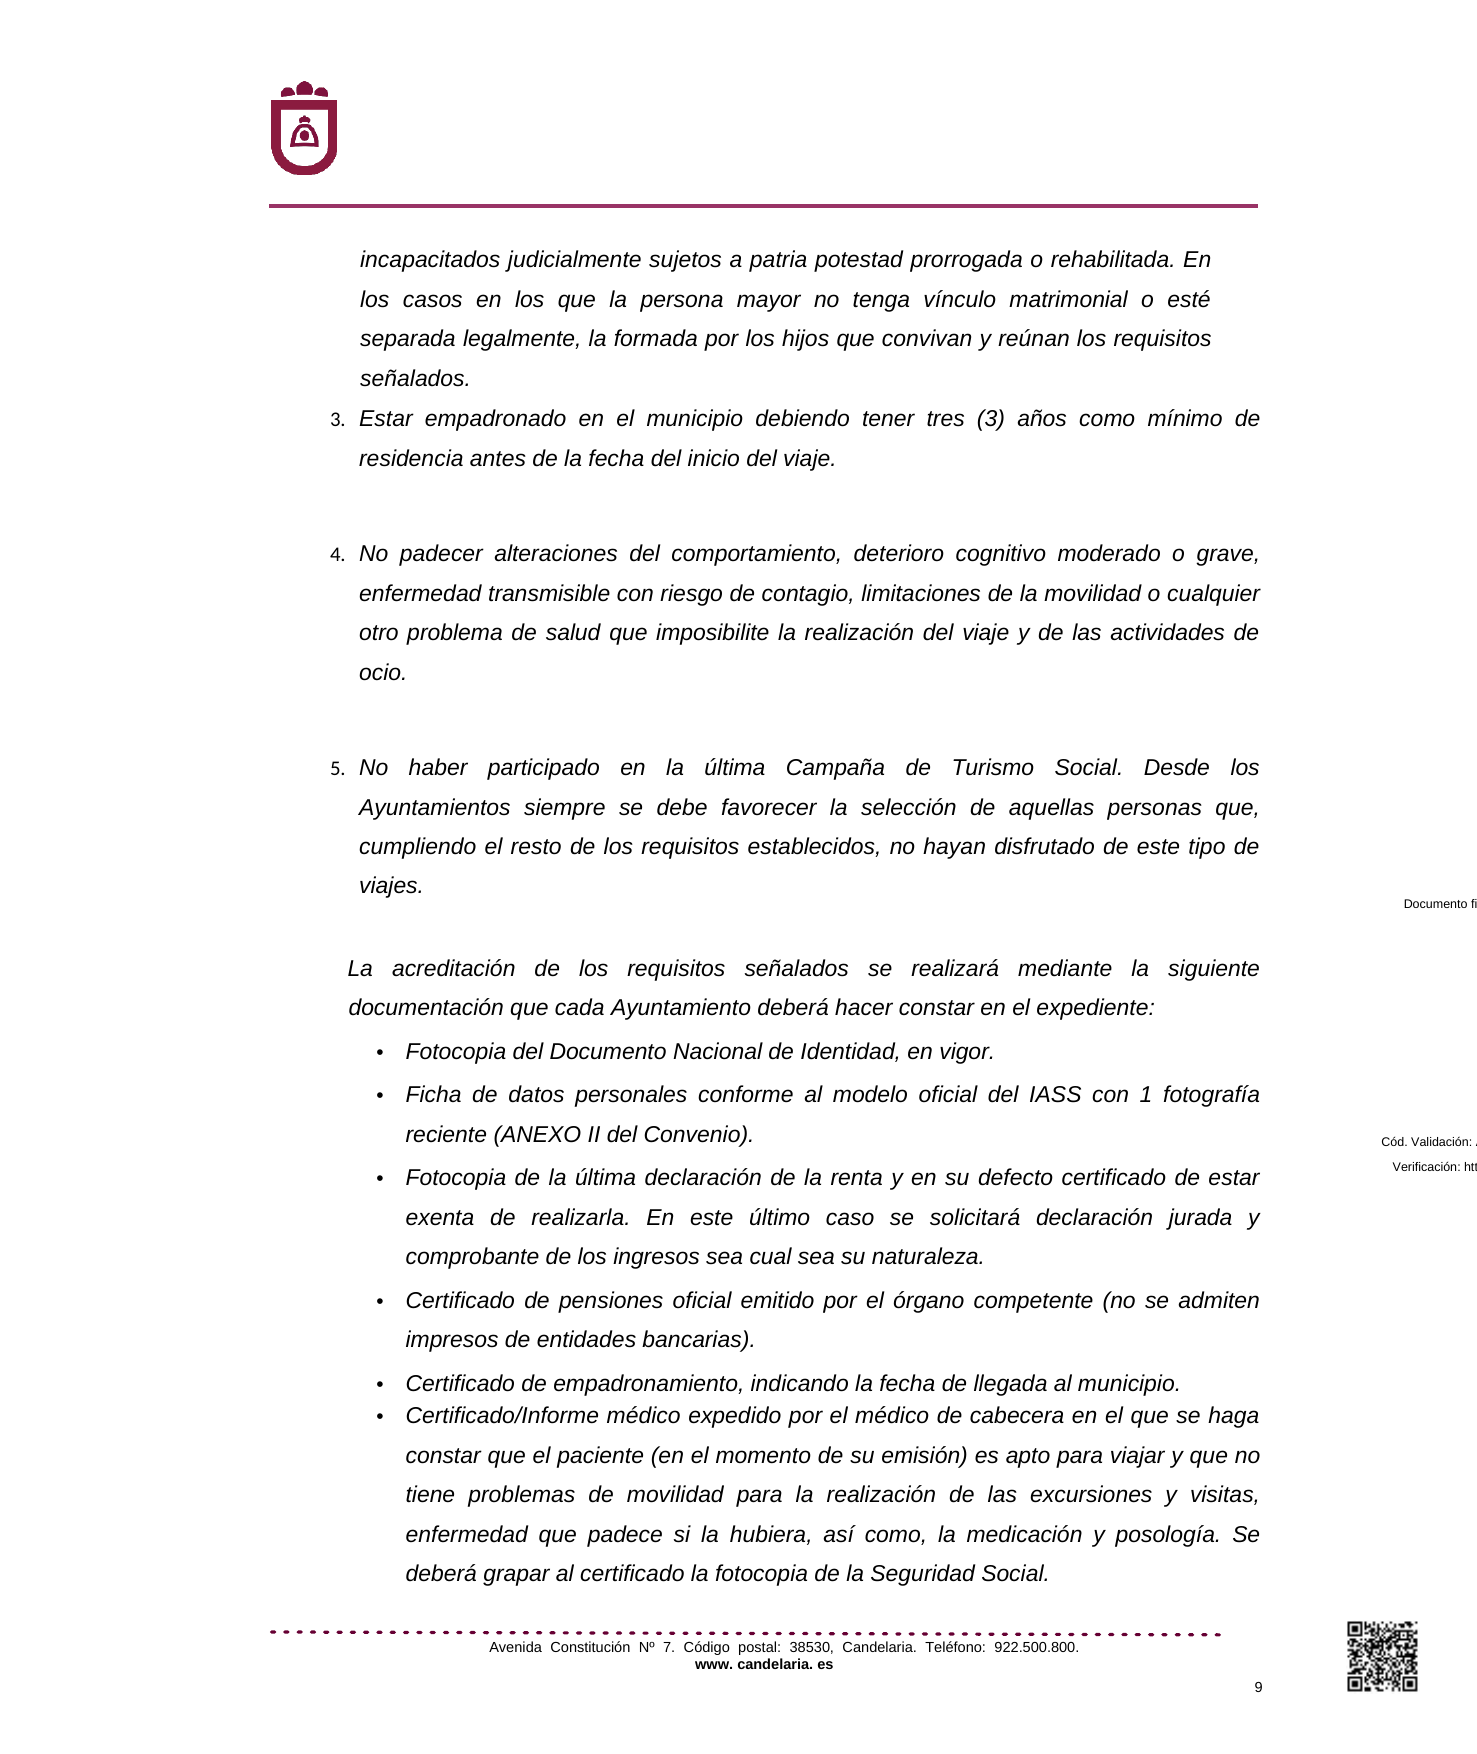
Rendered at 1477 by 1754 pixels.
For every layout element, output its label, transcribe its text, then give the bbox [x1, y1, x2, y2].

picture [271, 81, 337, 175]
list No haber participado en la última Campaña de Turismo Social. Desde los Ayuntamientos siempre se debe favorecer la selección de aquellas personas que, cumpliendo el resto de los requisitos establecidos, no hayan disfrutado de este tipo de viajes. [330, 754, 1263, 899]
list Fotocopia del Documento Nacional de Identidad, en vigor. [376, 1038, 1263, 1064]
list Certificado de pensiones oficial emitido por el órgano competente (no se admiten impresos de entidades bancarias). [376, 1287, 1263, 1353]
text La acreditación de los requisitos señalados se realizará mediante la siguiente documentación que cada Ayuntamiento deberá hacer constar en el expediente: [347, 954, 1263, 1020]
list Fotocopia de la última declaración de la renta y en su defecto certificado de estar exenta de realizarla. En este último caso se solicitará declaración jurada y comprobante de los ingresos sea cual sea su naturaleza. [376, 1164, 1263, 1269]
picture [1346, 1620, 1420, 1694]
list Certificado/Informe médico expedido por el médico de cabecera en el que se haga constar que el paciente (en el momento de su emisión) es apto para viajar y que no tiene problemas de movilidad para la realización de las excursiones y visitas, enfermedad que padece si la hubiera, así como, la medicación y posología. Se deberá grapar al certificado la fotocopia de la Seguridad Social. [376, 1402, 1263, 1587]
list Ficha de datos personales conforme al modelo oficial del IASS con 1 fotografía reciente (ANEXO II del Convenio). [376, 1081, 1263, 1147]
list Estar empadronado en el municipio debiendo tener tres (3) años como mínimo de residencia antes de la fecha del inicio del viaje. [330, 405, 1263, 471]
list Certificado de empadronamiento, indicando la fecha de llegada al municipio. [376, 1370, 1263, 1396]
list No padecer alteraciones del comportamiento, deterioro cognitivo moderado o grave, enfermedad transmisible con riesgo de contagio, limitaciones de la movilidad o cualquier otro problema de salud que imposibilite la realización del viaje y de las actividades de ocio. [330, 540, 1263, 685]
